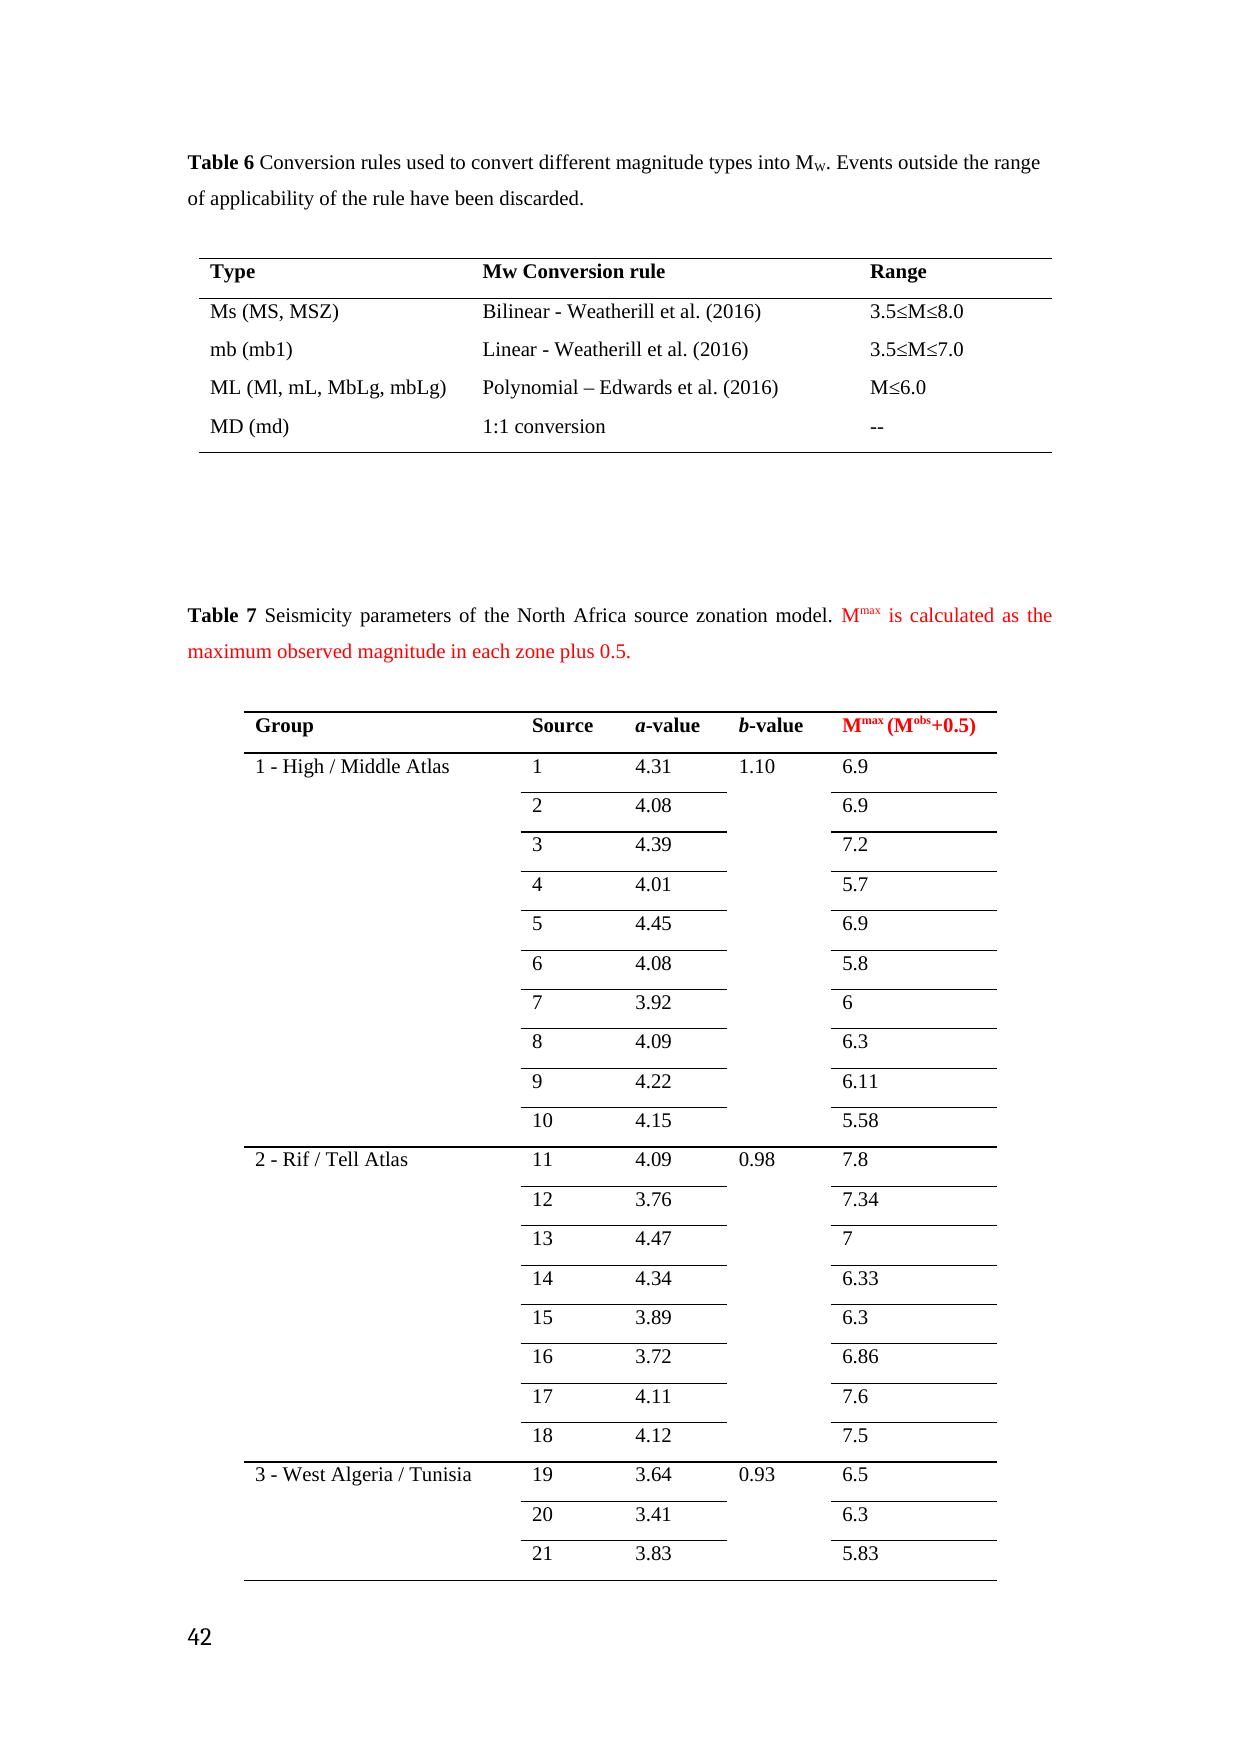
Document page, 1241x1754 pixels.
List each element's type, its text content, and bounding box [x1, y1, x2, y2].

table_header a-value [624, 713, 727, 752]
table_cell 6.33 [831, 1266, 997, 1304]
table_cell 6.3 [831, 1029, 997, 1068]
table_cell 7.5 [831, 1423, 997, 1461]
table_cell 1 - High / Middle Atlas [244, 754, 521, 1146]
table_cell MD (md) [199, 414, 471, 452]
table_cell 3 - West Algeria / Tunisia [244, 1463, 521, 1579]
table_cell 10 [521, 1108, 624, 1146]
text Table 6 Conversion rules used to convert different magnitude types into MW. Events outside the range of applicability of the rule have been discarded. [187, 150, 1053, 210]
table_cell 3.64 [624, 1463, 727, 1501]
table_cell 9 [521, 1069, 624, 1107]
table_cell 1:1 conversion [471, 414, 859, 452]
table_cell 21 [521, 1541, 624, 1579]
table_cell mb (mb1) [199, 337, 471, 375]
table_cell 3.89 [624, 1305, 727, 1343]
table_cell 4.11 [624, 1384, 727, 1422]
table_cell 5.8 [831, 951, 997, 989]
table_cell 4.15 [624, 1108, 727, 1146]
table_cell 7 [521, 990, 624, 1028]
table_cell 6.3 [831, 1305, 997, 1343]
table_cell Polynomial – Edwards et al. (2016) [471, 375, 859, 413]
table_cell 0.98 [727, 1148, 831, 1461]
table_cell 7.6 [831, 1384, 997, 1422]
table_cell 4.12 [624, 1423, 727, 1461]
table_cell 4.09 [624, 1148, 727, 1186]
table_cell 7.8 [831, 1148, 997, 1186]
table_cell 4.09 [624, 1029, 727, 1068]
table_cell 3.83 [624, 1541, 727, 1579]
table_cell Linear - Weatherill et al. (2016) [471, 337, 859, 375]
table_cell 2 - Rif / Tell Atlas [244, 1148, 521, 1461]
table_cell M≤6.0 [859, 375, 1052, 413]
table_header Group [244, 713, 521, 752]
table_cell 15 [521, 1305, 624, 1343]
table_header Mw Conversion rule [471, 259, 859, 297]
table_cell 4.39 [624, 833, 727, 871]
table_cell 4.31 [624, 754, 727, 792]
table_cell 5 [521, 911, 624, 949]
table_cell 4.08 [624, 793, 727, 831]
table_cell 5.7 [831, 872, 997, 910]
table_cell 4 [521, 872, 624, 910]
table_cell 8 [521, 1029, 624, 1068]
table_cell 4.01 [624, 872, 727, 910]
table_cell 7.2 [831, 833, 997, 871]
table_cell 3.41 [624, 1502, 727, 1540]
table_cell 2 [521, 793, 624, 831]
table_cell 5.58 [831, 1108, 997, 1146]
table_cell 6.3 [831, 1502, 997, 1540]
table_cell 3.5≤M≤8.0 [859, 299, 1052, 337]
table_header Type [199, 259, 471, 297]
table_cell Bilinear - Weatherill et al. (2016) [471, 299, 859, 337]
table_cell 17 [521, 1384, 624, 1422]
table_cell 6 [521, 951, 624, 989]
table_cell 3.5≤M≤7.0 [859, 337, 1052, 375]
table_cell 6.11 [831, 1069, 997, 1107]
table_cell 1 [521, 754, 624, 792]
table_cell 4.34 [624, 1266, 727, 1304]
table_cell Ms (MS, MSZ) [199, 299, 471, 337]
table_cell 4.45 [624, 911, 727, 949]
table_cell 1.10 [727, 754, 831, 1146]
table_cell 0.93 [727, 1463, 831, 1579]
table_cell 4.22 [624, 1069, 727, 1107]
table_cell 3.92 [624, 990, 727, 1028]
table_cell 6.9 [831, 793, 997, 831]
table_header Source [521, 713, 624, 752]
table_cell 3.76 [624, 1187, 727, 1225]
table_cell 6 [831, 990, 997, 1028]
table_cell 16 [521, 1344, 624, 1383]
table_cell 14 [521, 1266, 624, 1304]
table_cell 7.34 [831, 1187, 997, 1225]
table_cell 6.5 [831, 1463, 997, 1501]
table_cell 19 [521, 1463, 624, 1501]
table_header Mmax (Mobs+0.5) [831, 713, 997, 752]
table_header b-value [727, 713, 831, 752]
table_cell 7 [831, 1226, 997, 1264]
table_cell 3.72 [624, 1344, 727, 1383]
table_cell 6.9 [831, 911, 997, 949]
table_cell 3 [521, 833, 624, 871]
table_cell 20 [521, 1502, 624, 1540]
table_header Range [859, 259, 1052, 297]
table_cell 6.86 [831, 1344, 997, 1383]
table_cell 4.47 [624, 1226, 727, 1264]
table_cell 5.83 [831, 1541, 997, 1579]
table_cell 4.08 [624, 951, 727, 989]
table_cell -- [859, 414, 1052, 452]
table_cell 11 [521, 1148, 624, 1186]
table_cell ML (Ml, mL, MbLg, mbLg) [199, 375, 471, 413]
table_cell 12 [521, 1187, 624, 1225]
table_cell 6.9 [831, 754, 997, 792]
text Table 7 Seismicity parameters of the North Africa source zonation model. Mmax is calculated as the maximum observed magnitude in each zone plus 0.5. [187, 603, 1053, 663]
table_cell 13 [521, 1226, 624, 1264]
table_cell 18 [521, 1423, 624, 1461]
